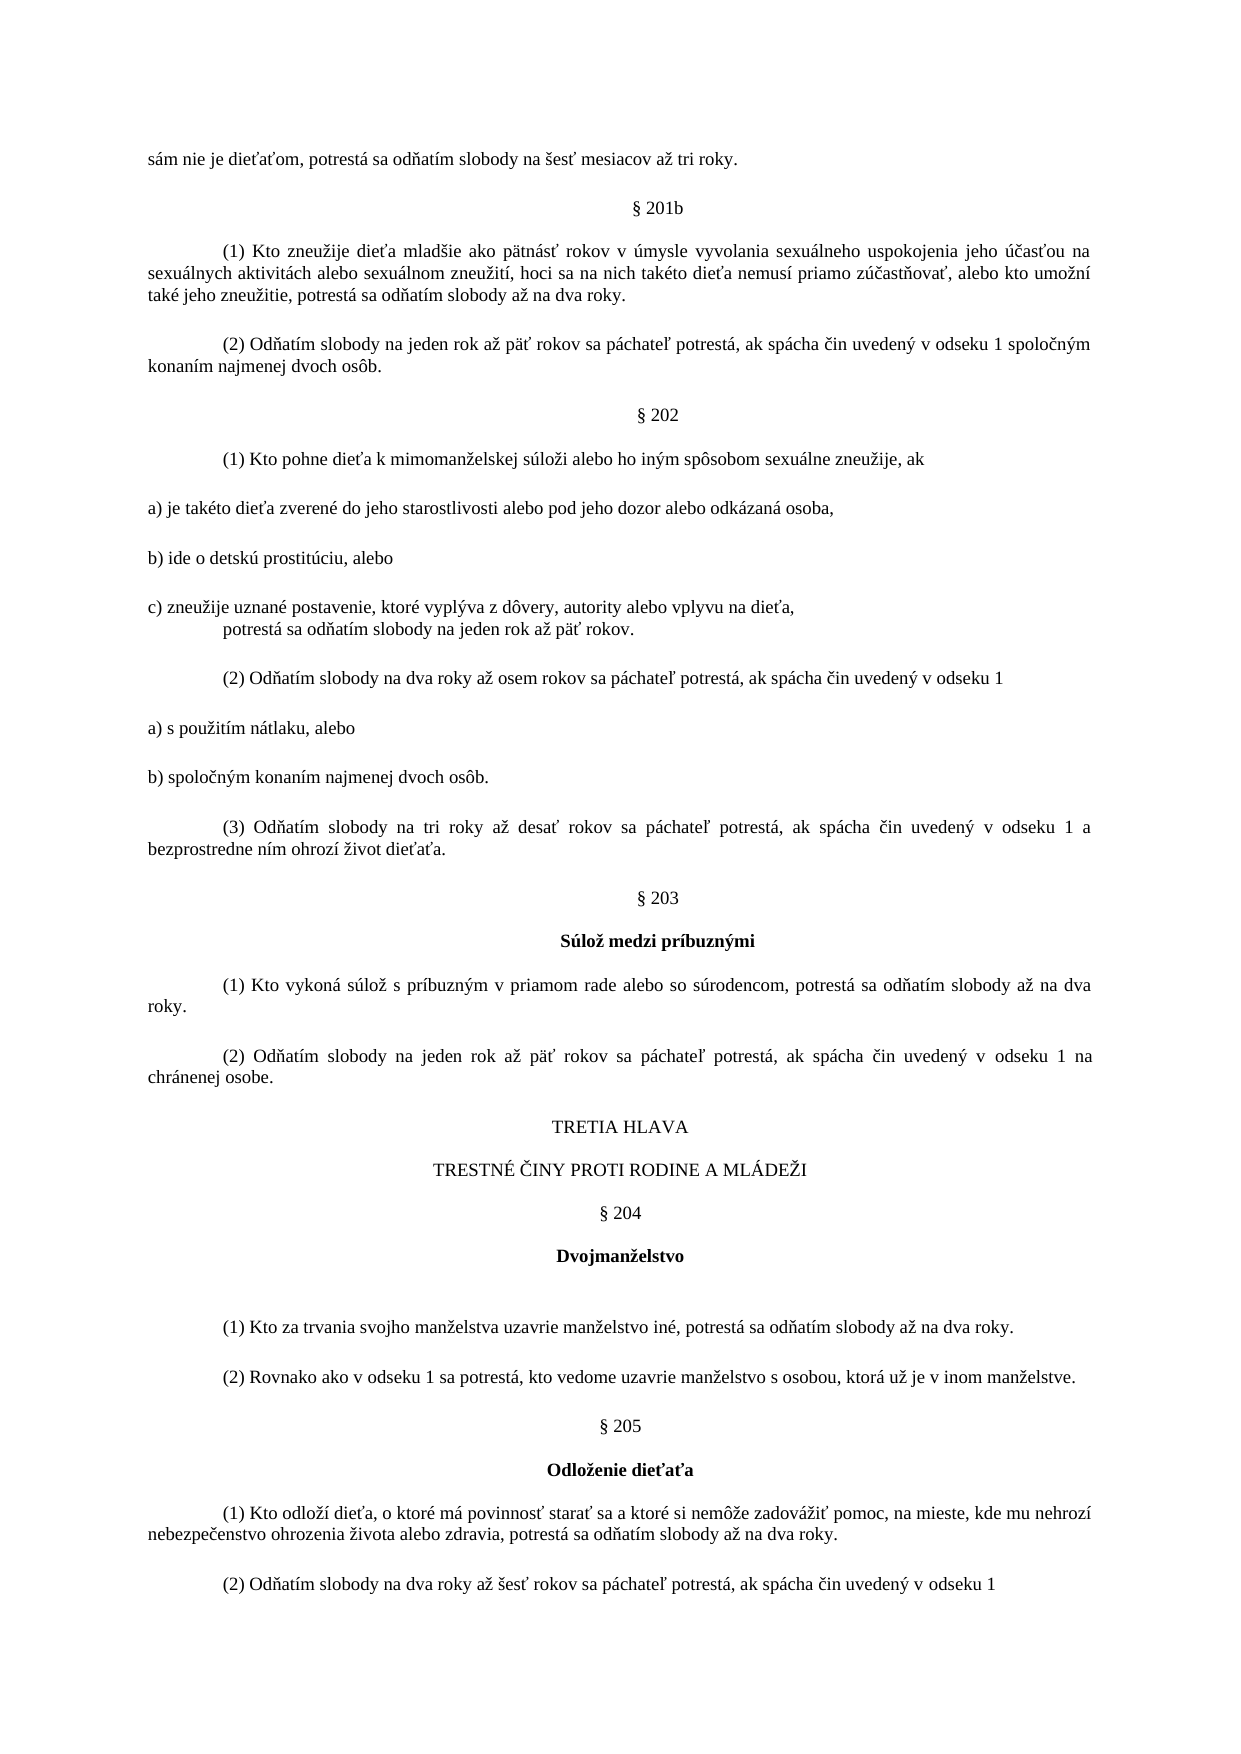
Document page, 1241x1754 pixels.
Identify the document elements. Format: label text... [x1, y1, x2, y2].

text Súlož medzi príbuznými [148, 930, 1092, 952]
text (1) Kto vykoná súlož s príbuzným v priamom rade alebo so súrodencom, potrestá sa odňatím slobody až na dva roky. [148, 973, 1092, 1017]
text (2) Rovnako ako v odseku 1 sa potrestá, kto vedome uzavrie manželstvo s osobou, ktorá už je v inom manželstve. [148, 1366, 1092, 1387]
text c) zneužije uznané postavenie, ktoré vyplýva z dôvery, autority alebo vplyvu na dieťa, [148, 596, 1092, 618]
text § 205 [148, 1415, 1092, 1437]
text Dvojmanželstvo [148, 1245, 1092, 1267]
text (2) Odňatím slobody na dva roky až šesť rokov sa páchateľ potrestá, ak spácha čin uvedený v odseku 1 [148, 1573, 1092, 1594]
text (2) Odňatím slobody na jeden rok až päť rokov sa páchateľ potrestá, ak spácha čin uvedený v odseku 1 na chránenej osobe. [148, 1044, 1092, 1088]
text (1) Kto pohne dieťa k mimomanželskej súloži alebo ho iným spôsobom sexuálne zneužije, ak [148, 447, 1092, 469]
text a) s použitím nátlaku, alebo [148, 717, 1092, 738]
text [148, 148, 1092, 169]
text b) spoločným konaním najmenej dvoch osôb. [148, 766, 1092, 788]
text (1) Kto zneužije dieťa mladšie ako pätnásť rokov v úmysle vyvolania sexuálneho uspokojenia jeho účasťou na sexuálnych aktivitách alebo sexuálnom zneužití, hoci sa na nich takéto dieťa nemusí priamo zúčastňovať, alebo kto umožní také jeho zneužitie, potrestá sa odňatím slobody až na dva roky. [148, 240, 1092, 305]
text § 201b [148, 197, 1092, 219]
text potrestá sa odňatím slobody na jeden rok až päť rokov. [148, 618, 1092, 639]
text TRETIA HLAVA [148, 1116, 1092, 1137]
text § 204 [148, 1202, 1092, 1223]
text TRESTNÉ ČINY PROTI RODINE A MLÁDEŽI [148, 1159, 1092, 1180]
text (3) Odňatím slobody na tri roky až desať rokov sa páchateľ potrestá, ak spácha čin uvedený v odseku 1 a bezprostredne ním ohrozí život dieťaťa. [148, 816, 1092, 859]
text (2) Odňatím slobody na dva roky až osem rokov sa páchateľ potrestá, ak spácha čin uvedený v odseku 1 [148, 667, 1092, 689]
text (2) Odňatím slobody na jeden rok až päť rokov sa páchateľ potrestá, ak spácha čin uvedený v odseku 1 spoločným konaním najmenej dvoch osôb. [148, 333, 1092, 376]
text § 202 [148, 404, 1092, 426]
text (1) Kto odloží dieťa, o ktoré má povinnosť starať sa a ktoré si nemôže zadovážiť pomoc, na mieste, kde mu nehrozí nebezpečenstvo ohrozenia života alebo zdravia, potrestá sa odňatím slobody až na dva roky. [148, 1502, 1092, 1545]
text Odloženie dieťaťa [148, 1458, 1092, 1480]
text § 203 [148, 887, 1092, 909]
text b) ide o detskú prostitúciu, alebo [148, 547, 1092, 568]
text (1) Kto za trvania svojho manželstva uzavrie manželstvo iné, potrestá sa odňatím slobody až na dva roky. [148, 1316, 1092, 1338]
text a) je takéto dieťa zverené do jeho starostlivosti alebo pod jeho dozor alebo odkázaná osoba, [148, 497, 1092, 518]
